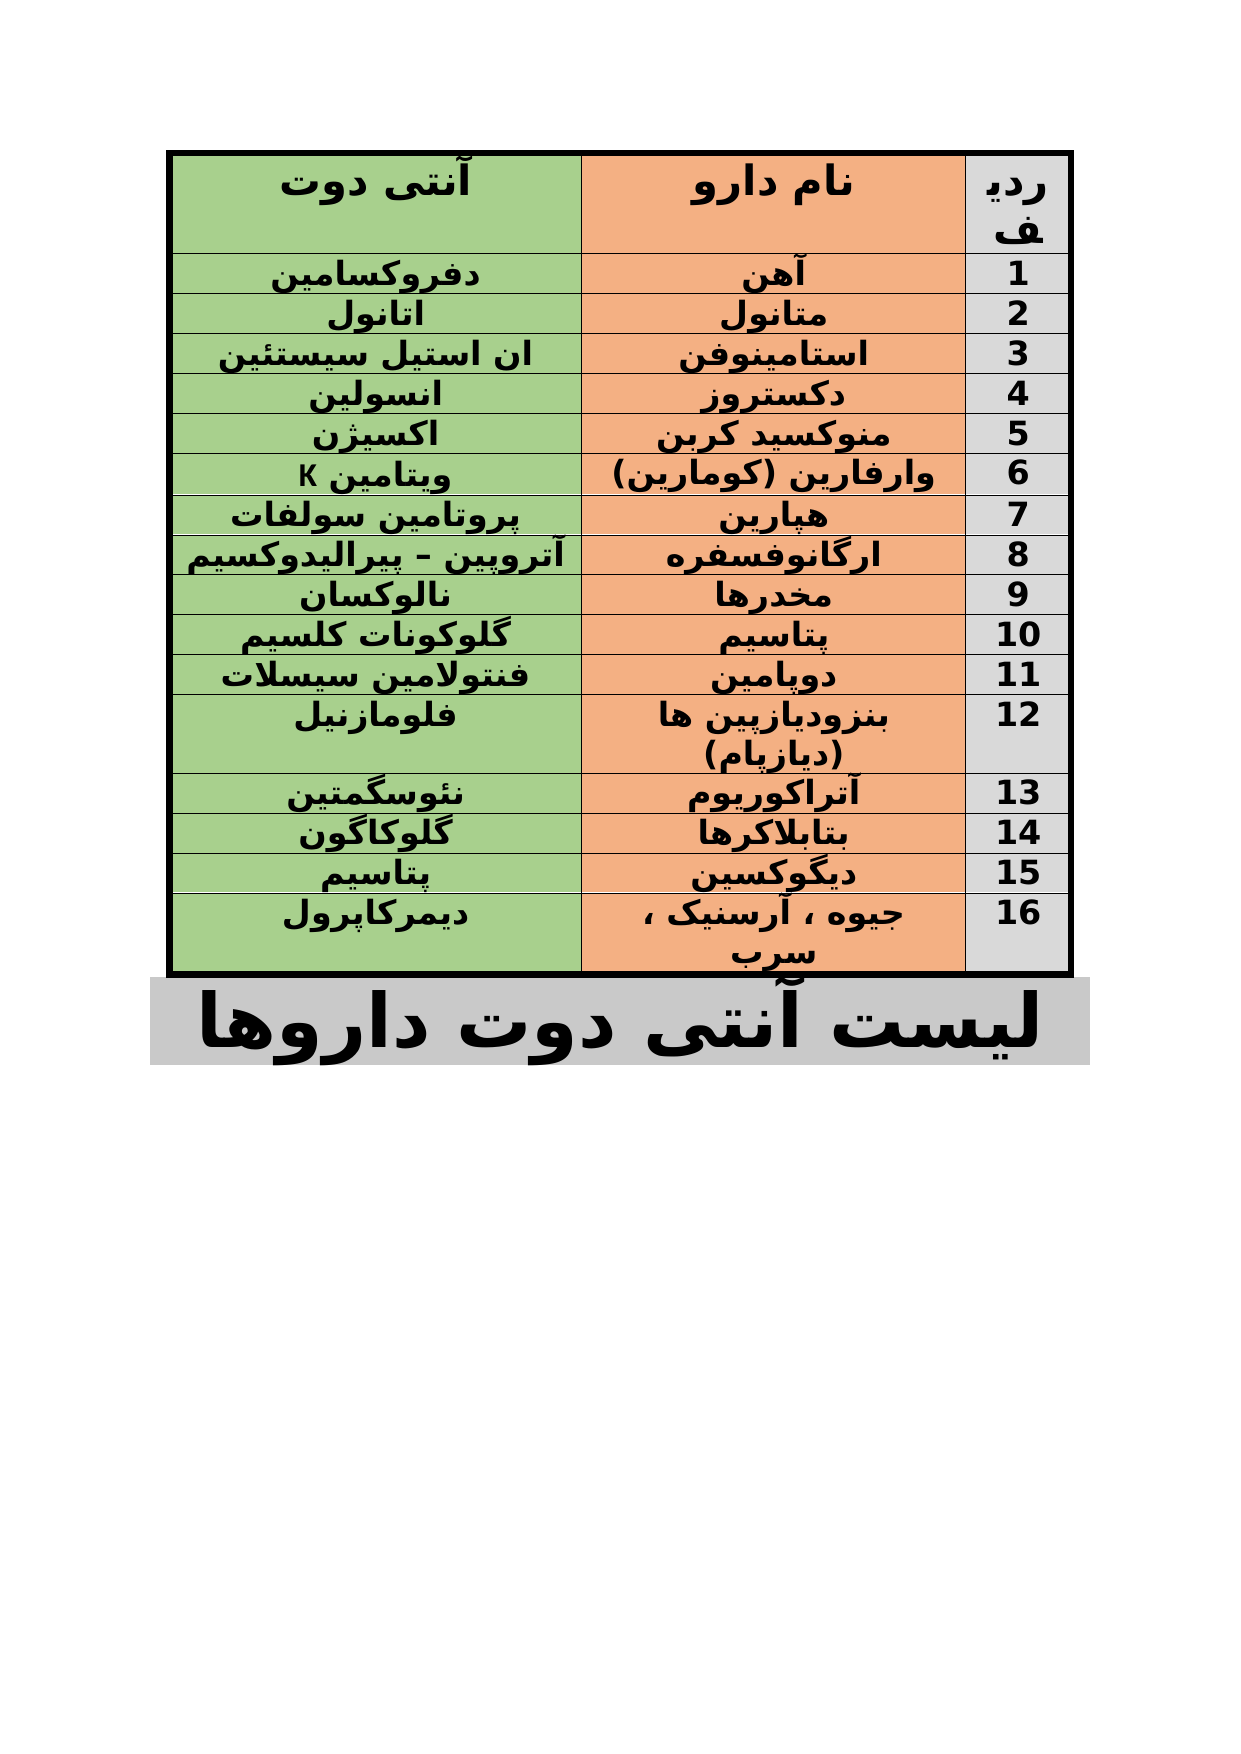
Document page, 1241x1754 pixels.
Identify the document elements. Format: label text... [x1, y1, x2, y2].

table_cell گلوکاگون [173, 814, 581, 853]
table_cell 8 [966, 536, 1068, 574]
table_cell دیمرکاپرول [173, 894, 581, 971]
table_cell 14 [966, 814, 1068, 853]
table_cell ویتامین K [173, 454, 581, 494]
table_cell استامینوفن [582, 334, 965, 373]
table_cell جیوه ، آرسنیک ، سرب [582, 894, 965, 971]
table_cell دفروکسامین [173, 254, 581, 293]
table_cell آتروپین – پیرالیدوکسیم [173, 536, 581, 574]
table_cell ان استیل سیستئین [173, 334, 581, 373]
table_cell اکسیژن [173, 414, 581, 453]
table_cell 9 [966, 575, 1068, 614]
table_cell پروتامین سولفات [173, 496, 581, 534]
table_cell آهن [582, 254, 965, 293]
table_cell هپارین [582, 496, 965, 534]
table_cell 6 [966, 454, 1068, 494]
table_cell انسولین [173, 374, 581, 413]
table_cell آتراکوریوم [582, 774, 965, 813]
table_cell 7 [966, 496, 1068, 534]
table_header ردیف [966, 156, 1068, 253]
table_cell 1 [966, 254, 1068, 293]
table_cell نالوکسان [173, 575, 581, 614]
table_cell گلوکونات کلسیم [173, 615, 581, 654]
table_cell مخدرها [582, 575, 965, 614]
table_cell 3 [966, 334, 1068, 373]
table_header آنتی دوت [173, 156, 581, 253]
table_cell 4 [966, 374, 1068, 413]
table_cell 5 [966, 414, 1068, 453]
table_cell منوکسید کربن [582, 414, 965, 453]
table_cell ارگانوفسفره [582, 536, 965, 574]
table_cell متانول [582, 294, 965, 333]
table_cell بتابلاکرها [582, 814, 965, 853]
table_cell نئوسگمتین [173, 774, 581, 813]
table_cell پتاسیم [582, 615, 965, 654]
table_cell 16 [966, 894, 1068, 971]
table_cell بنزودیازپین ها (دیازپام) [582, 695, 965, 773]
table_cell وارفارین (کومارین) [582, 454, 965, 494]
table_header نام دارو [582, 156, 965, 253]
table_cell فنتولامین سیسلات [173, 655, 581, 694]
table_cell فلومازنیل [173, 695, 581, 773]
table_cell دکستروز [582, 374, 965, 413]
table_cell دوپامین [582, 655, 965, 694]
table_cell پتاسیم [173, 854, 581, 892]
table_cell 13 [966, 774, 1068, 813]
table_cell 11 [966, 655, 1068, 694]
table_cell 12 [966, 695, 1068, 773]
table_cell 15 [966, 854, 1068, 892]
table_cell 10 [966, 615, 1068, 654]
text لیست آنتی دوت داروها [150, 977, 1090, 1065]
table_cell 2 [966, 294, 1068, 333]
table_cell دیگوکسین [582, 854, 965, 892]
table_cell اتانول [173, 294, 581, 333]
